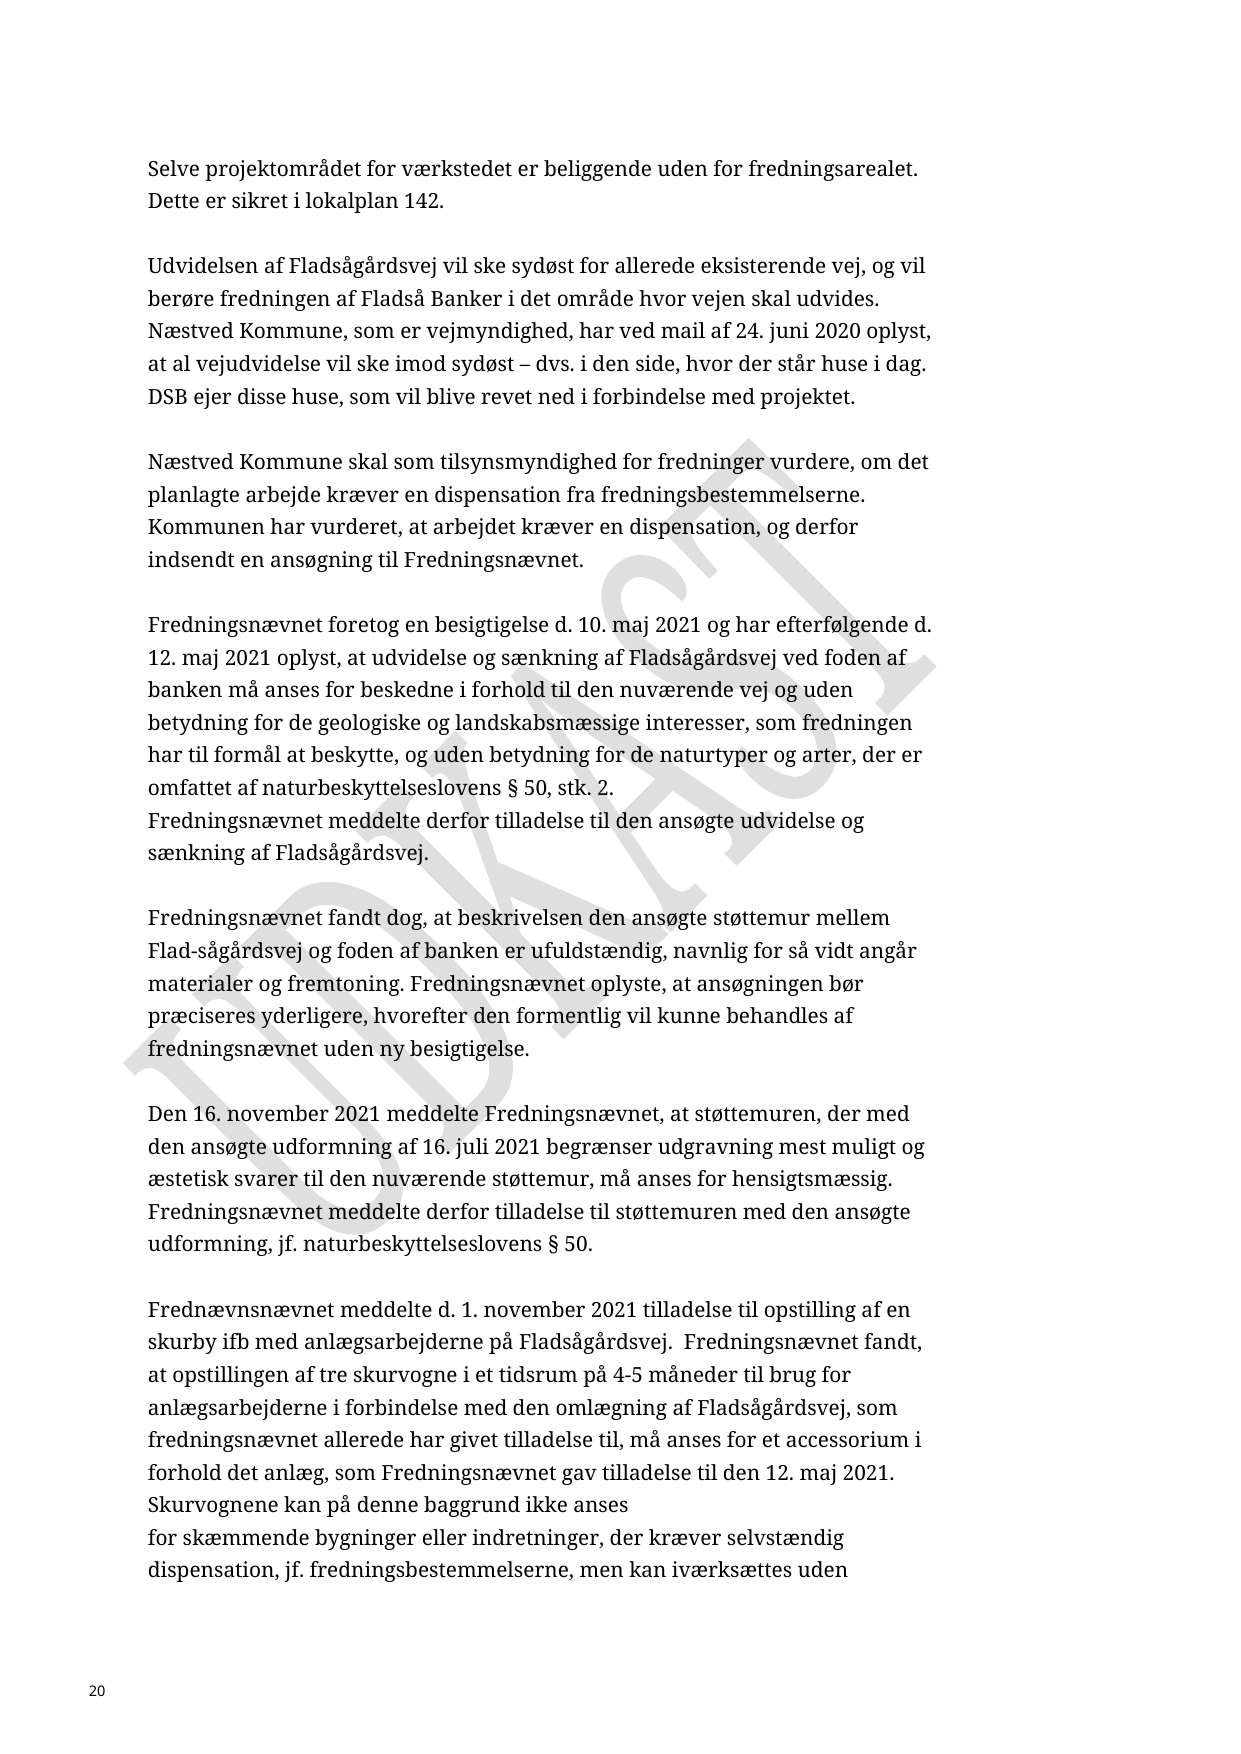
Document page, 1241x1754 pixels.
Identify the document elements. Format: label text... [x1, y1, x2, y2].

text udformning, jf. naturbeskyttelseslovens § 50. [148, 1229, 933, 1258]
text Frednævnsnævnet meddelte d. 1. november 2021 tilladelse til opstilling af en skurby ifb med anlægsarbejderne på Fladsågårdsvej. Fredningsnævnet fandt, at opstillingen af tre skurvogne i et tidsrum på 4-5 måneder til brug for anlægsarbejderne i forbindelse med den omlægning af Fladsågårdsvej, som fredningsnævnet allerede har givet tilladelse til, må anses for et accessorium i forhold det anlæg, som Fredningsnævnet gav tilladelse til den 12. maj 2021. Skurvognene kan på denne baggrund ikke anses [148, 1295, 933, 1519]
text Udvidelsen af Fladsågårdsvej vil ske sydøst for allerede eksisterende vej, og vil berøre fredningen af Fladså Banker i det område hvor vejen skal udvides. Næstved Kommune, som er vejmyndighed, har ved mail af 24. juni 2020 oplyst, at al vejudvidelse vil ske imod sydøst – dvs. i den side, hvor der står huse i dag. DSB ejer disse huse, som vil blive revet ned i forbindelse med projektet. [148, 251, 933, 410]
text Fredningsnævnet meddelte derfor tilladelse til støttemuren med den ansøgte [148, 1197, 933, 1225]
text Fredningsnævnet meddelte derfor tilladelse til den ansøgte udvidelse og sænkning af Fladsågårdsvej. [148, 806, 933, 867]
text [148, 1523, 933, 1584]
text Næstved Kommune skal som tilsynsmyndighed for fredninger vurdere, om det planlagte arbejde kræver en dispensation fra fredningsbestemmelserne. Kommunen har vurderet, at arbejdet kræver en dispensation, og derfor indsendt en ansøgning til Fredningsnævnet. [148, 447, 933, 573]
text Fredningsnævnet foretog en besigtigelse d. 10. maj 2021 og har efterfølgende d. 12. maj 2021 oplyst, at udvidelse og sænkning af Fladsågårdsvej ved foden af banken må anses for beskedne i forhold til den nuværende vej og uden betydning for de geologiske og landskabsmæssige interesser, som fredningen har til formål at beskytte, og uden betydning for de naturtyper og arter, der er omfattet af naturbeskyttelseslovens § 50, stk. 2. [148, 610, 933, 802]
text Selve projektområdet for værkstedet er beliggende uden for fredningsarealet. Dette er sikret i lokalplan 142. [148, 154, 933, 215]
text Fredningsnævnet fandt dog, at beskrivelsen den ansøgte støttemur mellem Flad-sågårdsvej og foden af banken er ufuldstændig, navnlig for så vidt angår materialer og fremtoning. Fredningsnævnet oplyste, at ansøgningen bør præciseres yderligere, hvorefter den formentlig vil kunne behandles af fredningsnævnet uden ny besigtigelse. [148, 903, 933, 1062]
text Den 16. november 2021 meddelte Fredningsnævnet, at støttemuren, der med den ansøgte udformning af 16. juli 2021 begrænser udgravning mest muligt og æstetisk svarer til den nuværende støttemur, må anses for hensigtsmæssig. [148, 1099, 933, 1193]
